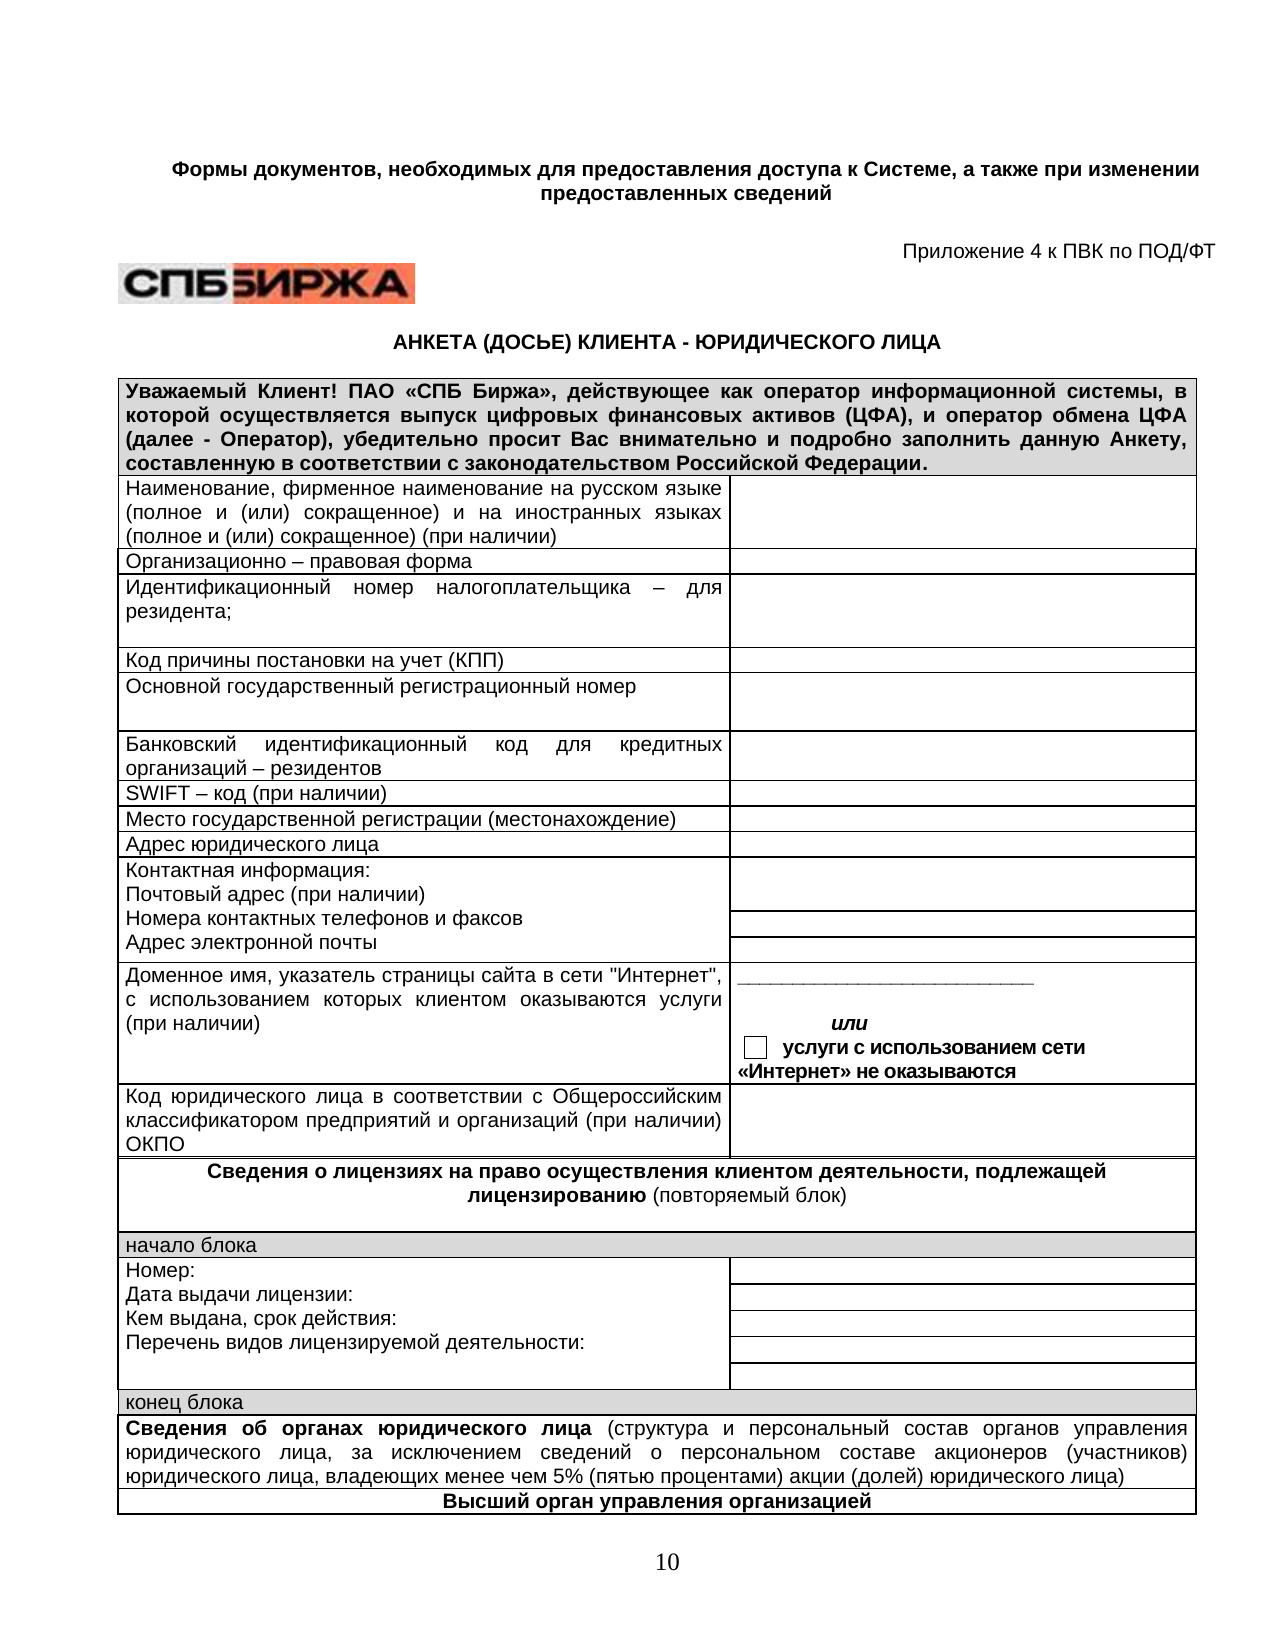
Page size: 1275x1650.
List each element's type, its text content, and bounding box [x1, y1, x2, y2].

table_cell [731, 781, 1195, 805]
table_cell конец блока [119, 1390, 1196, 1414]
table_cell Номер: Дата выдачи лицензии: Кем выдана, срок действия: Перечень видов лицензируемой деятельности: [119, 1258, 729, 1388]
table_cell Высший орган управления организацией [119, 1489, 1195, 1513]
table_cell [731, 1258, 1195, 1283]
table_cell Организационно – правовая форма [119, 549, 729, 573]
table_cell [731, 648, 1195, 672]
table_cell SWIFT – код (при наличии) [119, 781, 729, 805]
subtitle Формы документов, необходимых для предоставления доступа к Системе, а также при изменении предоставленных сведений [156, 156, 1216, 204]
table_cell [731, 858, 1195, 910]
table_cell Основной государственный регистрационный номер [119, 673, 729, 730]
table_cell Код причины постановки на учет (КПП) [119, 648, 729, 672]
table_cell Сведения о лицензиях на право осуществления клиентом деятельности, подлежащей лицензированию (повторяемый блок) [119, 1159, 1195, 1231]
table_cell [731, 575, 1195, 646]
text АНКЕТА (ДОСЬЕ) КЛИЕНТА - ЮРИДИЧЕСКОГО ЛИЦА [118, 330, 1216, 354]
table_cell [731, 938, 1195, 961]
table_cell Код юридического лица в соответствии с Общероссийским классификатором предприятий и организаций (при наличии) ОКПО [119, 1085, 729, 1156]
table_cell Адрес юридического лица [119, 832, 729, 856]
table_cell Контактная информация: Почтовый адрес (при наличии) Номера контактных телефонов и факсов Адрес электронной почты [119, 858, 729, 961]
table_cell Идентификационный номер налогоплательщика – для резидента; [119, 575, 729, 646]
table_cell Банковский идентификационный код для кредитных организаций – резидентов [119, 732, 729, 779]
table_cell [731, 1085, 1195, 1156]
table_cell начало блока [119, 1233, 1195, 1257]
table_cell [731, 832, 1195, 856]
table_cell [731, 1285, 1195, 1309]
table_cell [731, 1364, 1195, 1388]
table_cell [731, 912, 1195, 936]
picture [118, 263, 415, 304]
table_cell [731, 732, 1195, 779]
table_cell Доменное имя, указатель страницы сайта в сети "Интернет", с использованием которых клиентом оказываются услуги (при наличии) [119, 963, 729, 1083]
table_cell Место государственной регистрации (местонахождение) [119, 807, 729, 831]
table_cell Сведения об органах юридического лица (структура и персональный состав органов управления юридического лица, за исключением сведений о персональном составе акционеров (участников) юридического лица, владеющих менее чем 5% (пятью процентами) акции (долей) юридического лица) [119, 1416, 1195, 1487]
table_header Уважаемый Клиент! ПАО «СПБ Биржа», действующее как оператор информационной системы, в которой осуществляется выпуск цифровых финансовых активов (ЦФА), и оператор обмена ЦФА (далее - Оператор), убедительно просит Вас внимательно и подробно заполнить данную Анкету, составленную в соответствии с законодательством Российской Федерации. [119, 379, 1196, 475]
table_cell [731, 476, 1196, 548]
table_cell [731, 673, 1195, 730]
table_cell [731, 807, 1195, 831]
table_cell Наименование, фирменное наименование на русском языке (полное и (или) сокращенное) и на иностранных языках (полное и (или) сокращенное) (при наличии) [119, 476, 729, 548]
table_cell [731, 549, 1195, 573]
text Приложение 4 к ПВК по ПОД/ФТ [118, 239, 1216, 263]
table_cell [731, 1337, 1195, 1362]
table_cell [731, 1311, 1195, 1336]
table_cell ___________________________ или услуги с использованием сети «Интернет» не оказываются [731, 963, 1195, 1083]
